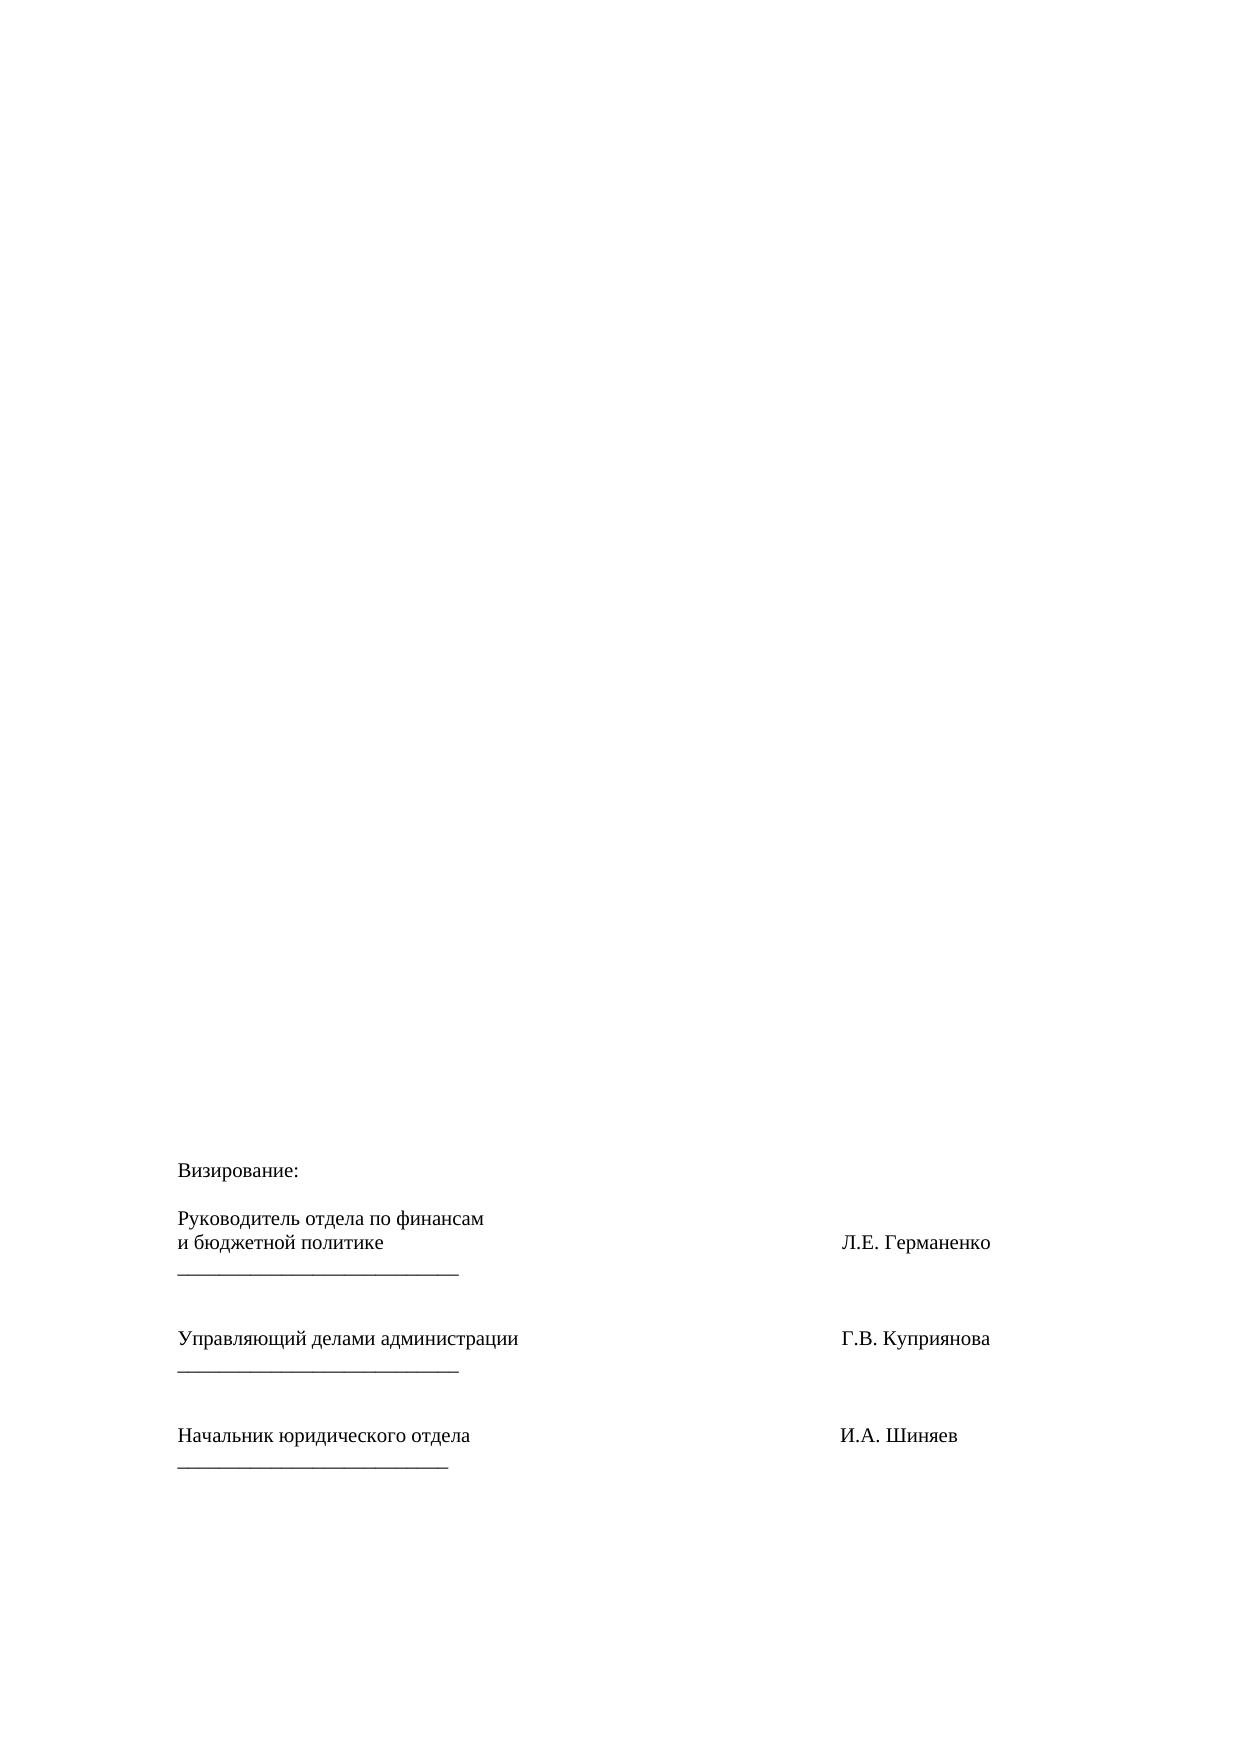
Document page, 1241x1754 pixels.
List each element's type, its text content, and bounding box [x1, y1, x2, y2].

text Визирование: [177, 1158, 1152, 1182]
text Управляющий делами администрации Г.В. Куприянова [177, 1326, 1152, 1350]
text Руководитель отдела по финансам [177, 1206, 1152, 1230]
text Начальник юридического отдела И.А. Шиняев [177, 1423, 1152, 1447]
text ___________________________ [177, 1350, 1152, 1374]
text ___________________________ [177, 1254, 1152, 1278]
text __________________________ [177, 1447, 1152, 1471]
text и бюджетной политике Л.Е. Германенко [177, 1230, 1152, 1254]
